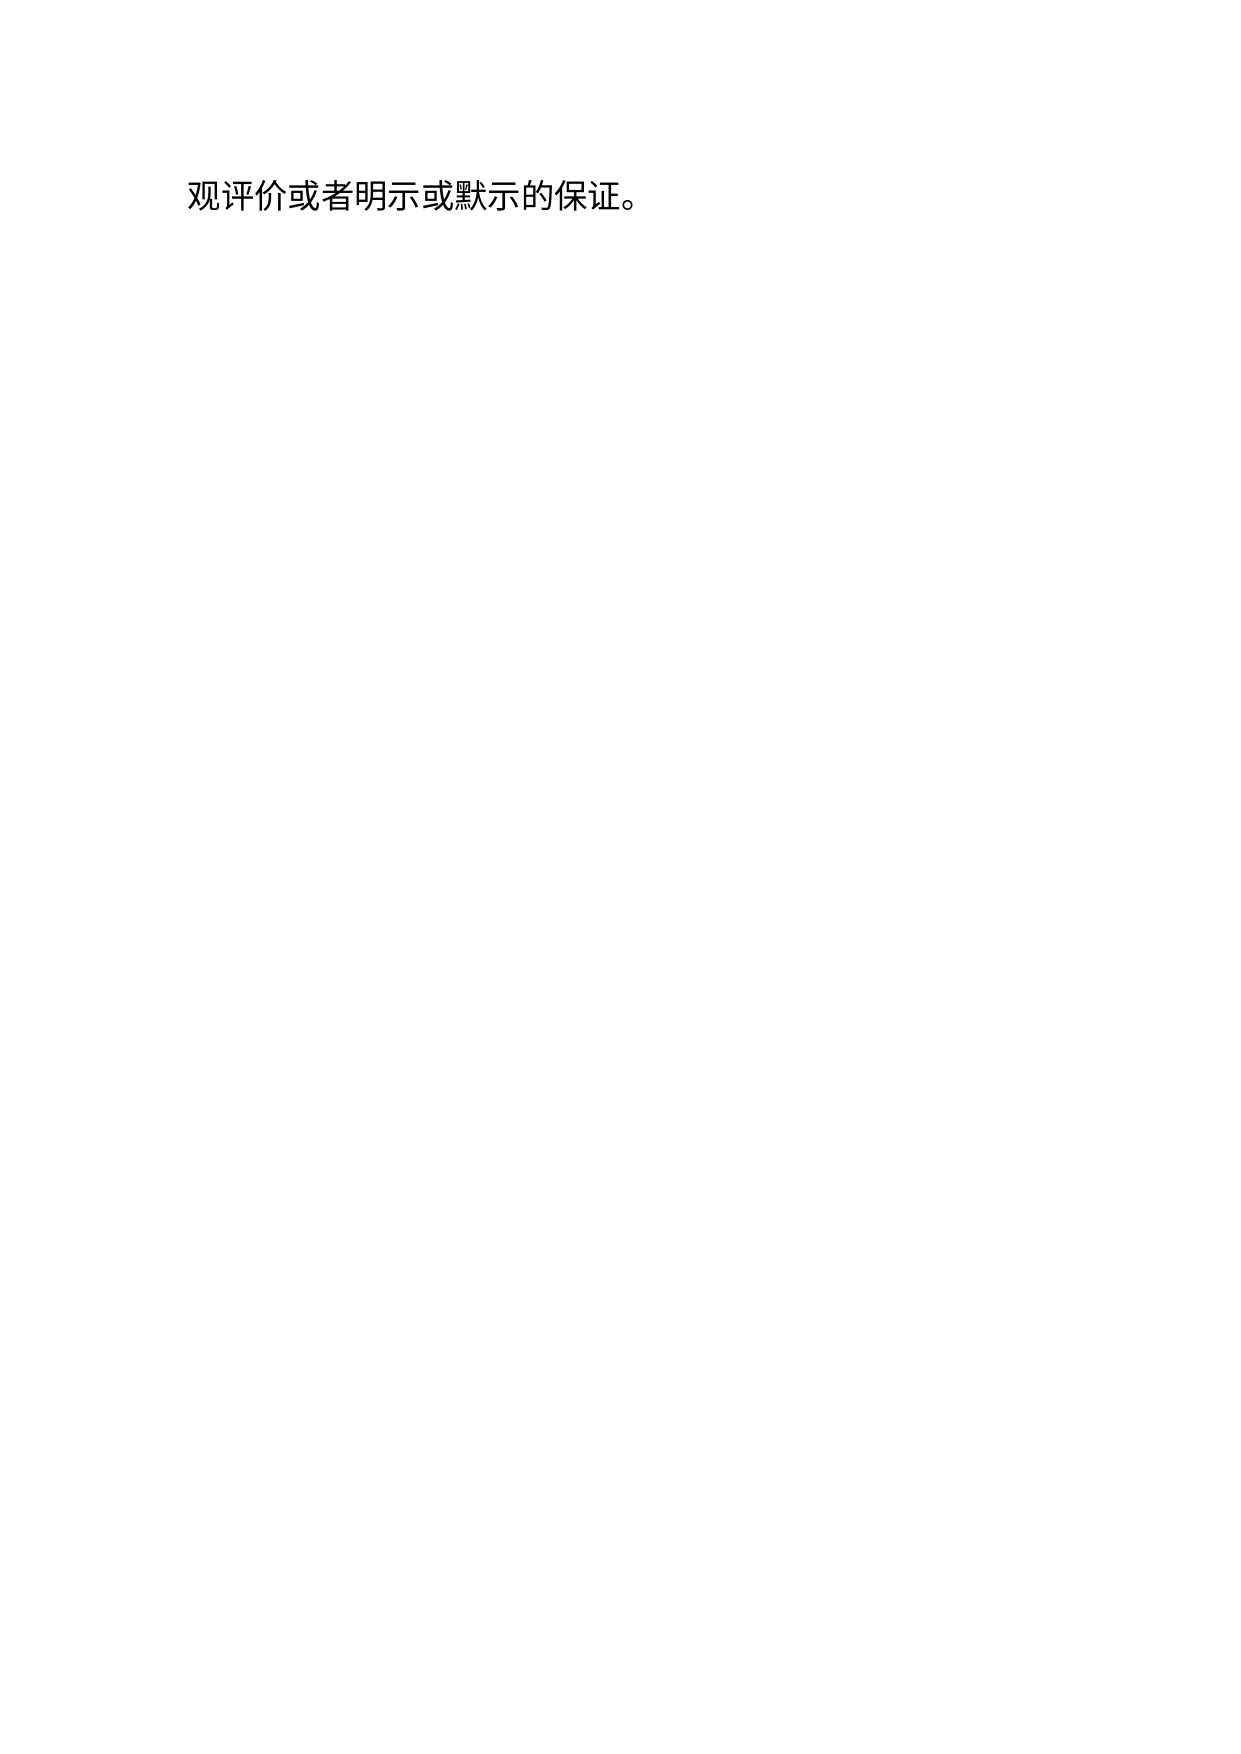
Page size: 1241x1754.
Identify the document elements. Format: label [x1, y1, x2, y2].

text [187, 162, 1053, 227]
